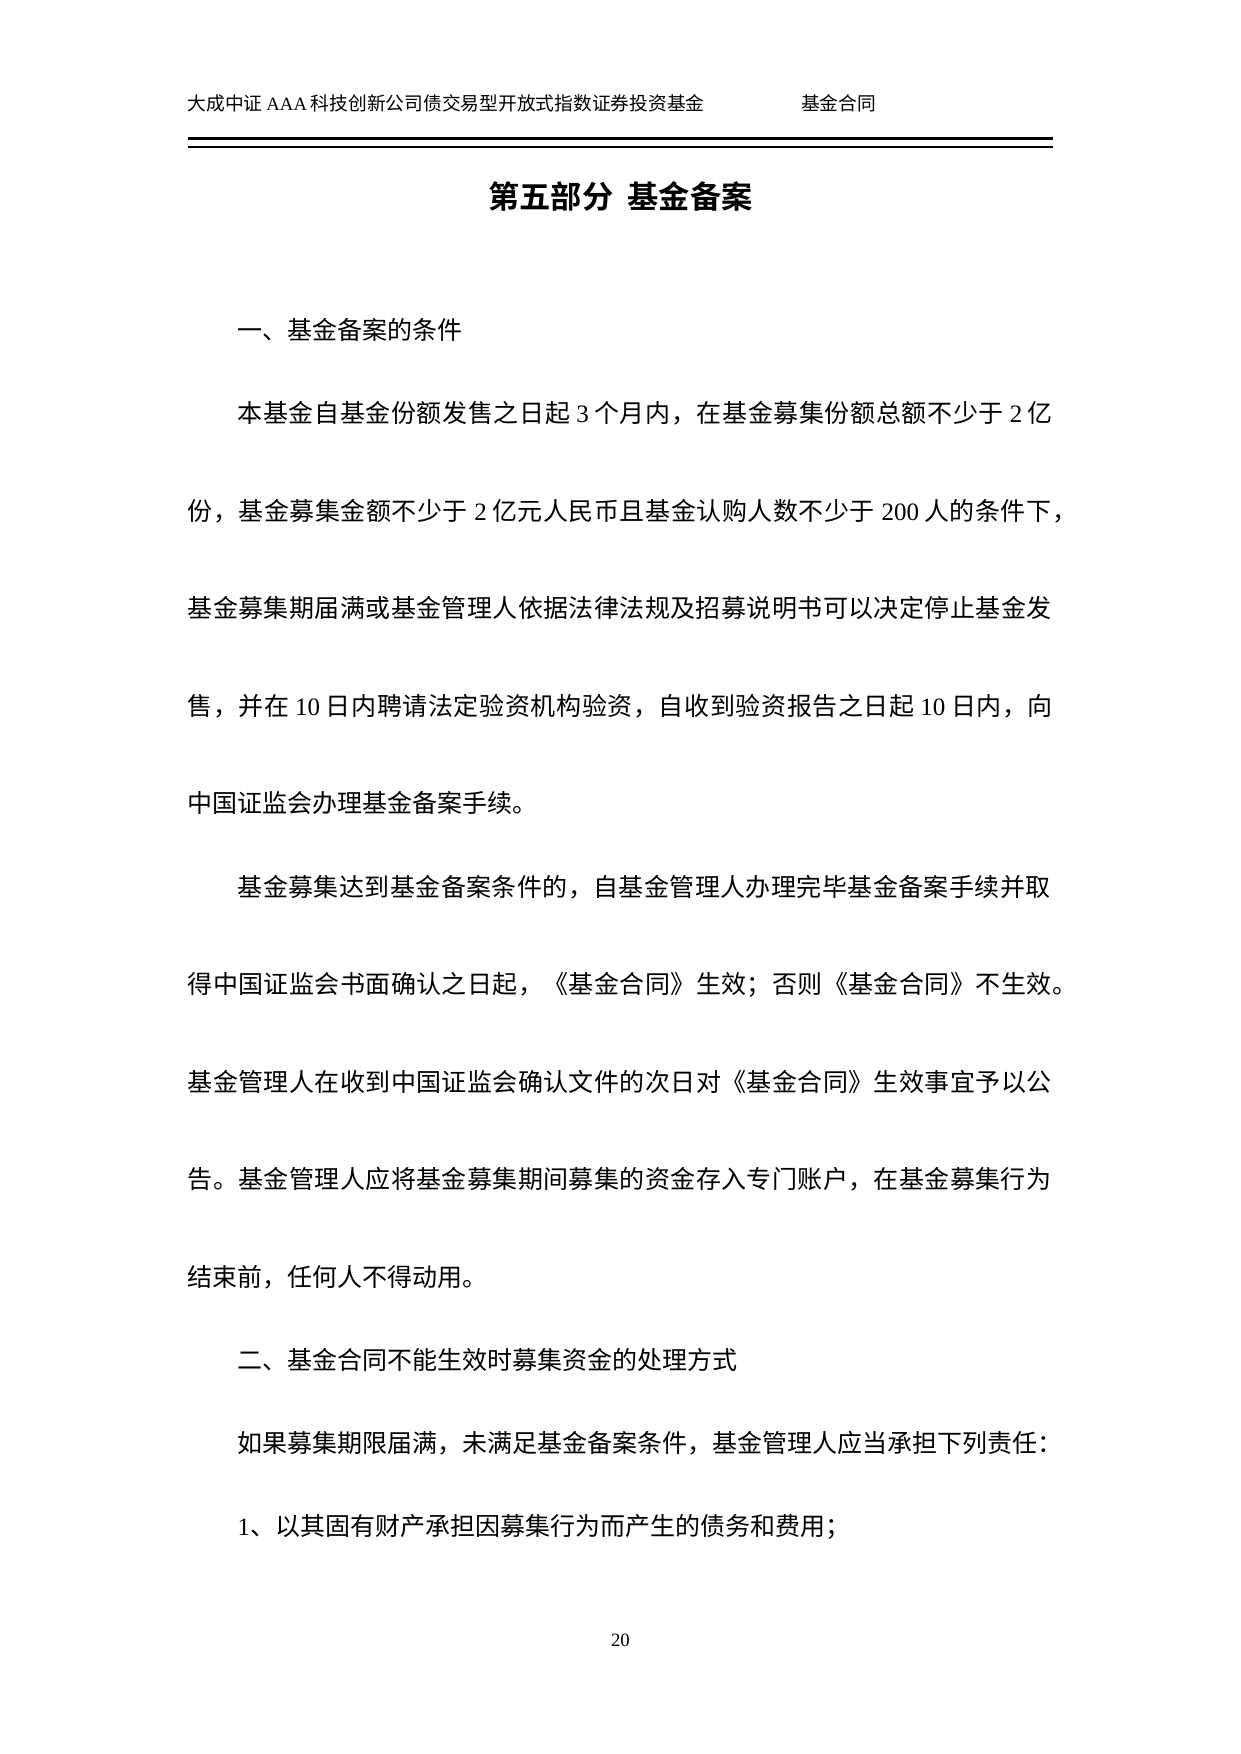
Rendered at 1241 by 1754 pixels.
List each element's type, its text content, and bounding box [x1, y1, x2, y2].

text 一、基金备案的条件 [187, 296, 1053, 361]
text 二、基金合同不能生效时募集资金的处理方式 [187, 1326, 1053, 1391]
subtitle 第五部分 基金备案 [187, 162, 1053, 227]
text 如果募集期限届满，未满足基金备案条件，基金管理人应当承担下列责任： [187, 1409, 1053, 1474]
text 1、以其固有财产承担因募集行为而产生的债务和费用； [187, 1492, 1053, 1557]
text 基金募集达到基金备案条件的，自基金管理人办理完毕基金备案手续并取得中国证监会书面确认之日起，《基金合同》生效；否则《基金合同》不生效。基金管理人在收到中国证监会确认文件的次日对《基金合同》生效事宜予以公告。基金管理人应将基金募集期间募集的资金存入专门账户，在基金募集行为结束前，任何人不得动用。 [187, 853, 1053, 1308]
text 本基金自基金份额发售之日起3个月内，在基金募集份额总额不少于2亿份，基金募集金额不少于2亿元人民币且基金认购人数不少于200人的条件下，基金募集期届满或基金管理人依据法律法规及招募说明书可以决定停止基金发售，并在10日内聘请法定验资机构验资，自收到验资报告之日起10日内，向中国证监会办理基金备案手续。 [187, 379, 1053, 834]
